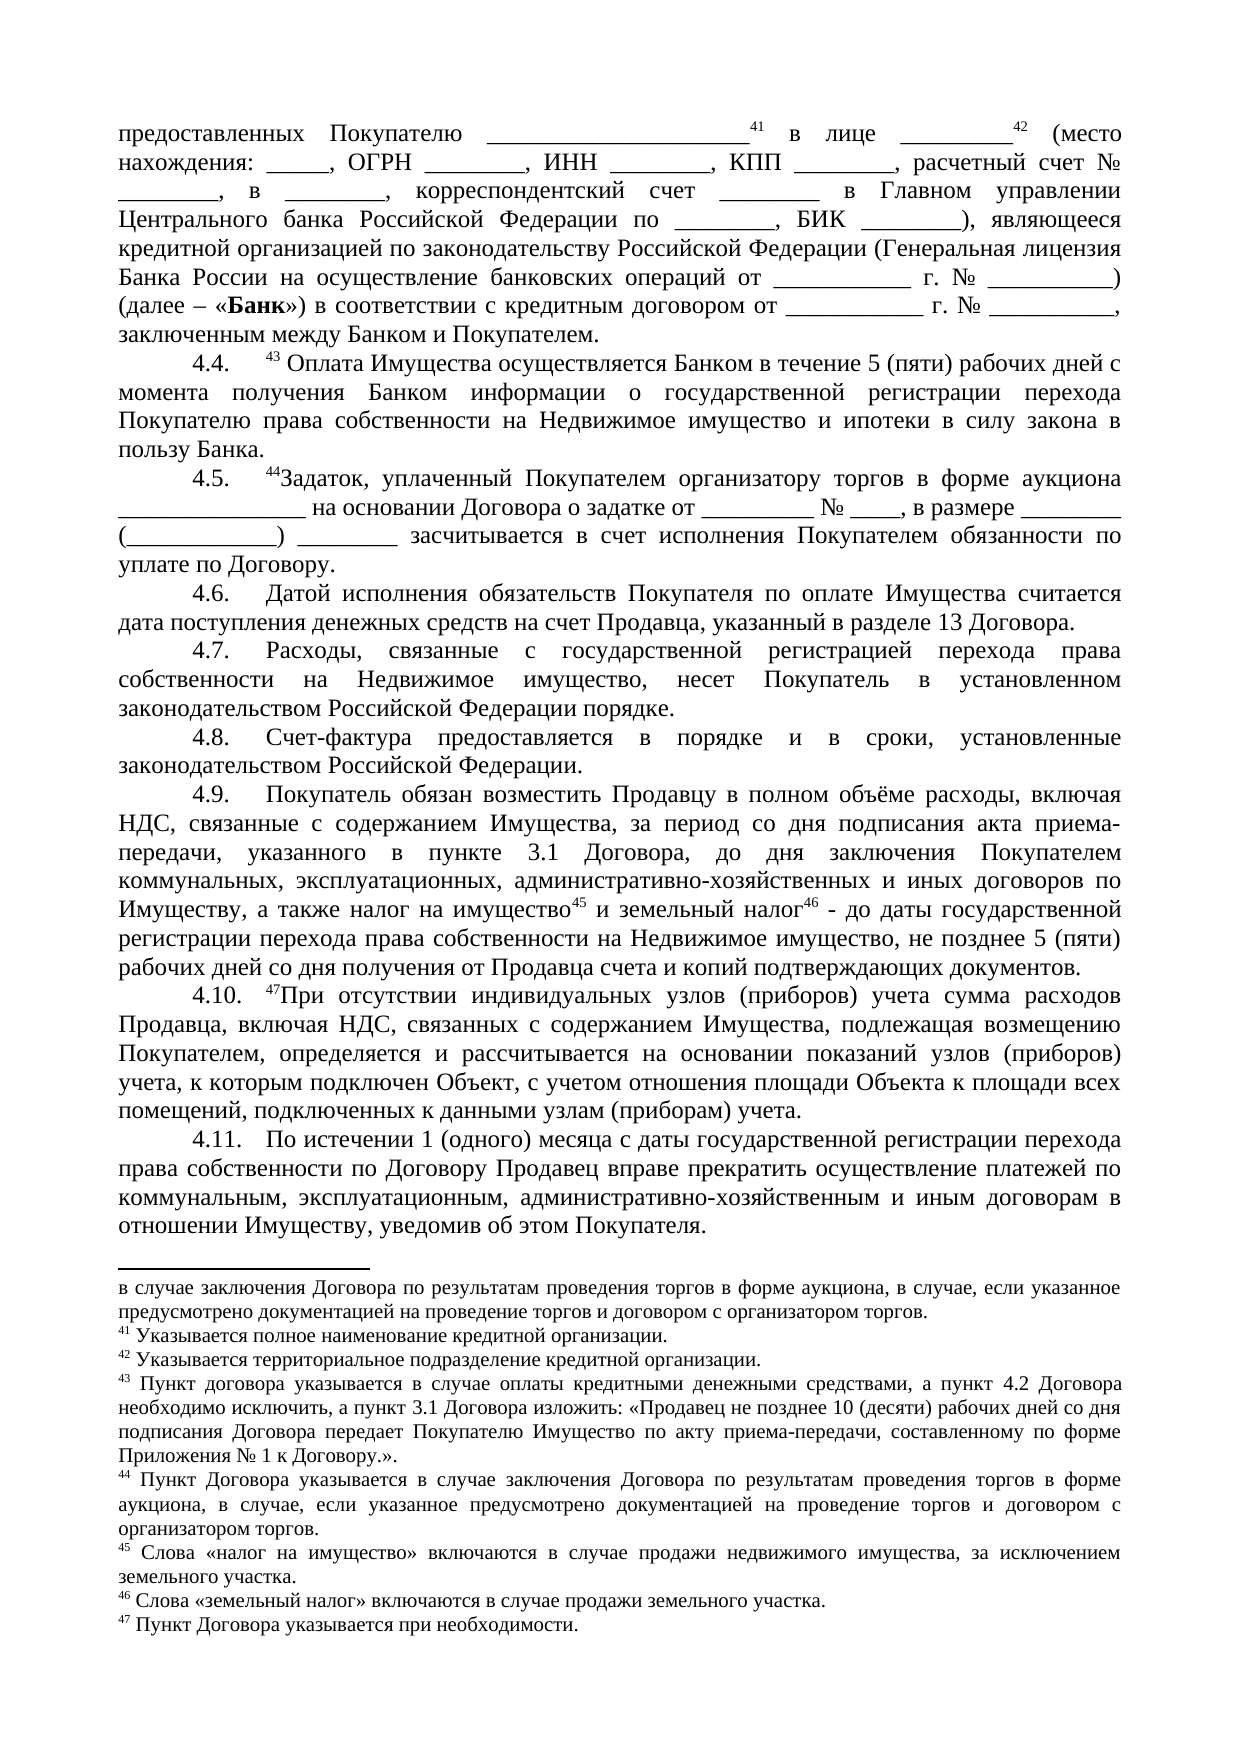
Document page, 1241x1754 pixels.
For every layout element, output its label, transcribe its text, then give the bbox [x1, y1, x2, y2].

list При отсутствии индивидуальных узлов (приборов) учета сумма расходов Продавца, включая НДС, связанных с содержанием Имущества, подлежащая возмещению Покупателем, определяется и рассчитывается на основании показаний узлов (приборов) учета, к которым подключен Объект, с учетом отношения площади Объекта к площади всех помещений, подключенных к данными узлам (приборам) учета. [118, 981, 1122, 1124]
list Расходы, связанные с государственной регистрацией перехода права собственности на Недвижимое имущество, несет Покупатель в установленном законодательством Российской Федерации порядке. [118, 636, 1122, 722]
list Счет-фактура предоставляется в порядке и в сроки, установленные законодательством Российской Федерации. [118, 722, 1122, 779]
list Оплата Имущества (оставшейся части в размере ________ (____________) ________, включая НДС (20 %)) осуществляется Покупателем за счет кредитных средств, предоставленных Покупателю _____________________ в лице _________ (место нахождения: _____, ОГРН ________, ИНН ________, КПП ________, расчетный счет № ________, в ________, корреспондентский счет ________ в Главном управлении Центрального банка Российской Федерации по ________, БИК ________), являющееся кредитной организацией по законодательству Российской Федерации (Генеральная лицензия Банка России на осуществление банковских операций от ___________ г. № __________) (далее – «Банк») в соответствии с кредитным договором от ___________ г. № __________, заключенным между Банком и Покупателем. [118, 118, 1122, 348]
list Задаток, уплаченный Покупателем организатору торгов в форме аукциона _______________ на основании Договора о задатке от _________ № ____, в размере ________ (____________) ________ засчитывается в счет исполнения Покупателем обязанности по уплате по Договору. [118, 463, 1122, 578]
list По истечении 1 (одного) месяца с даты государственной регистрации перехода права собственности по Договору Продавец вправе прекратить осуществление платежей по коммунальным, эксплуатационным, административно-хозяйственным и иным договорам в отношении Имуществу, уведомив об этом Покупателя. [118, 1124, 1122, 1239]
list Датой исполнения обязательств Покупателя по оплате Имущества считается дата поступления денежных средств на счет Продавца, указанный в разделе 13 Договора. [118, 578, 1122, 636]
list Оплата Имущества осуществляется Банком в течение 5 (пяти) рабочих дней с момента получения Банком информации о государственной регистрации перехода Покупателю права собственности на Недвижимое имущество и ипотеки в силу закона в пользу Банка. [118, 348, 1122, 463]
list Покупатель обязан возместить Продавцу в полном объёме расходы, включая НДС, связанные с содержанием Имущества, за период со дня подписания акта приема-передачи, указанного в пункте 3.1 Договора, до дня заключения Покупателем коммунальных, эксплуатационных, административно-хозяйственных и иных договоров по Имуществу, а также налог на имущество и земельный налог - до даты государственной регистрации перехода права собственности на Недвижимое имущество, не позднее 5 (пяти) рабочих дней со дня получения от Продавца счета и копий подтверждающих документов. [118, 779, 1122, 981]
